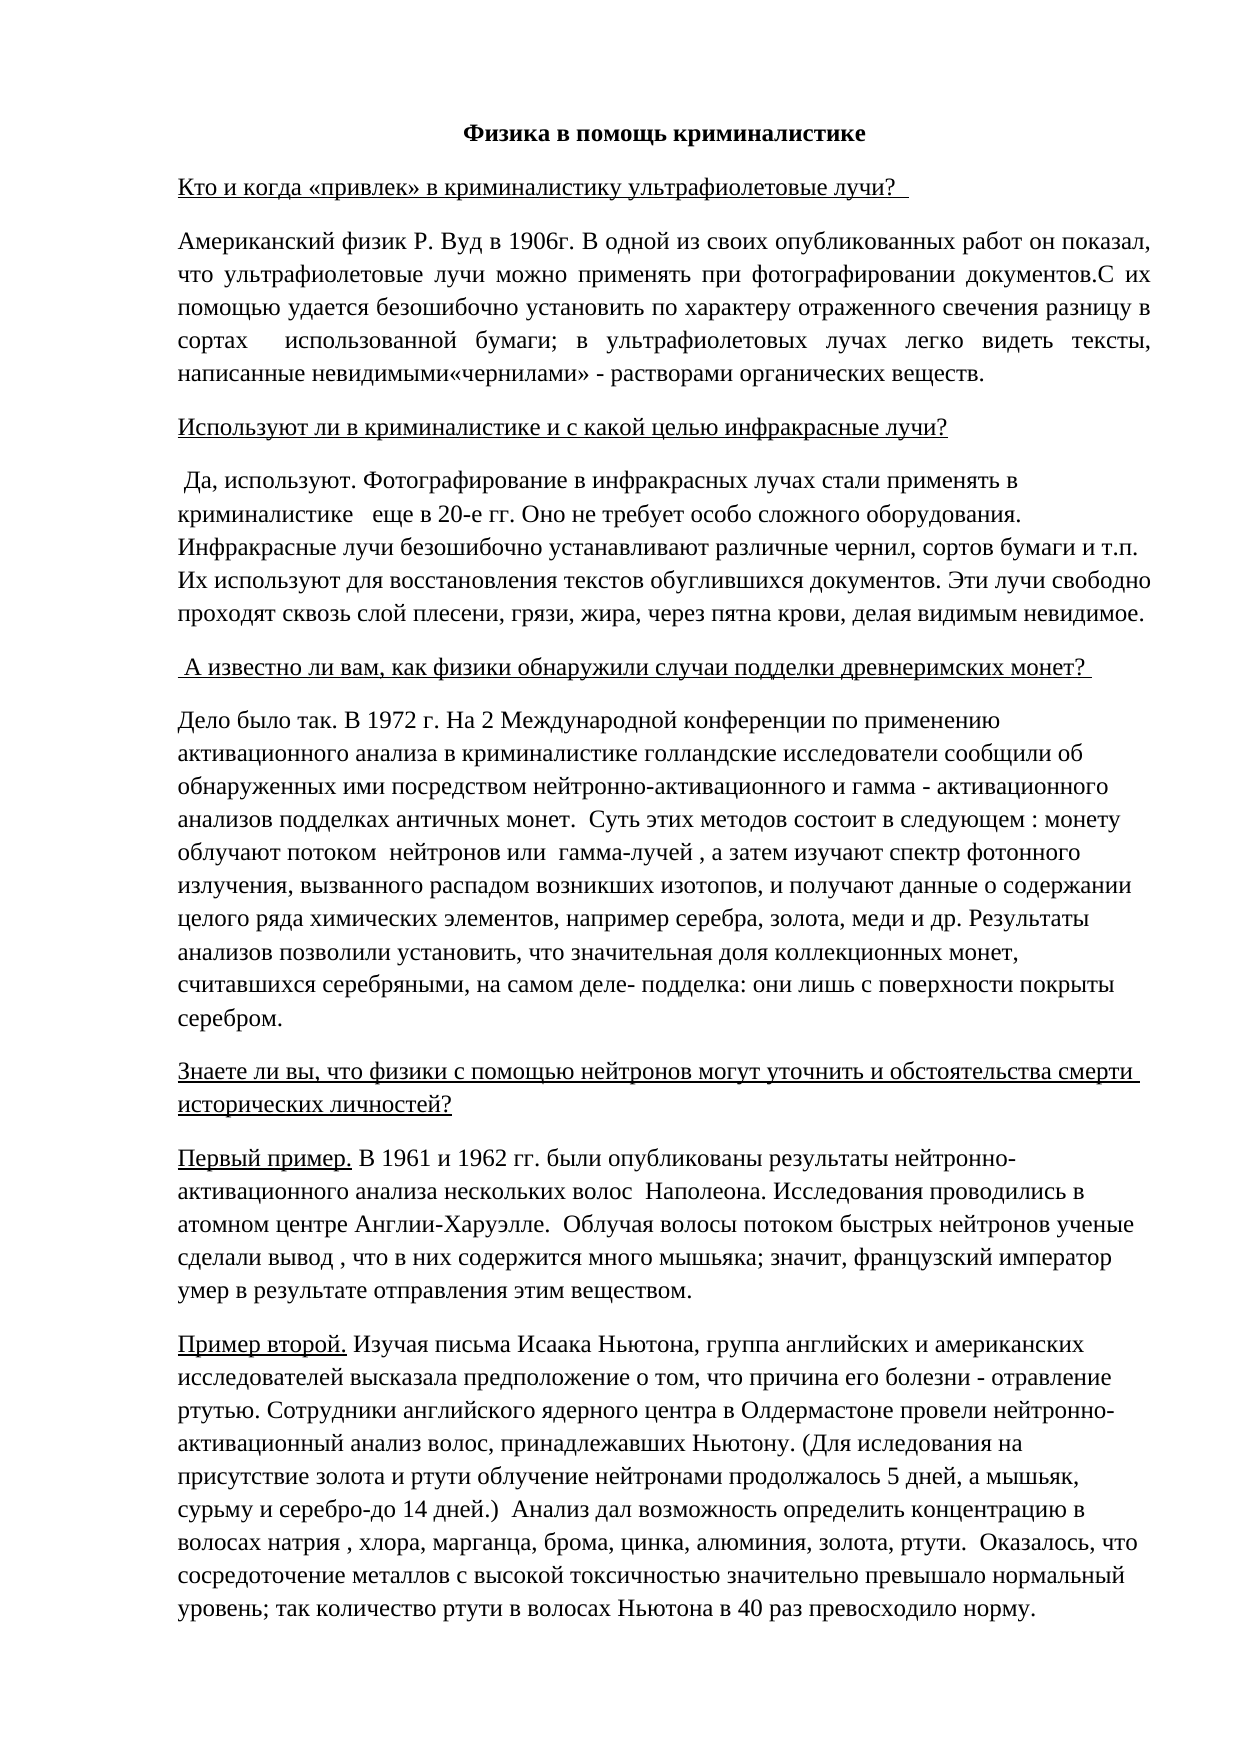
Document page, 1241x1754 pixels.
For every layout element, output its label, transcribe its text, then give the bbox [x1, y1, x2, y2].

text Используют ли в криминалистике и с какой целью инфракрасные лучи? [177, 412, 1152, 441]
text Кто и когда «привлек» в криминалистику ультрафиолетовые лучи? [177, 172, 1152, 201]
text Первый пример. В 1961 и 1962 гг. были опубликованы результаты нейтронно-активационного анализа нескольких волос Наполеона. Исследования проводились в атомном центре Англии-Харуэлле. Облучая волосы потоком быстрых нейтронов ученые сделали вывод , что в них содержится много мышьяка; значит, французский император умер в результате отправления этим веществом. [177, 1143, 1152, 1304]
text Знаете ли вы, что физики с помощью нейтронов могут уточнить и обстоятельства смерти исторических личностей? [177, 1056, 1152, 1118]
text А известно ли вам, как физики обнаружили случаи подделки древнеримских монет? [177, 652, 1152, 680]
text Да, используют. Фотографирование в инфракрасных лучах стали применять в криминалистике еще в 20-е гг. Оно не требует особо сложного оборудования. Инфракрасные лучи безошибочно устанавливают различные чернил, сортов бумаги и т.п. Их используют для восстановления текстов обуглившихся документов. Эти лучи свободно проходят сквозь слой плесени, грязи, жира, через пятна крови, делая видимым невидимое. [177, 466, 1152, 626]
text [177, 1329, 1152, 1622]
text Физика в помощь криминалистике [177, 118, 1152, 147]
text Дело было так. В . На 2 Международной конференции по применению активационного анализа в криминалистике голландские исследователи сообщили об обнаруженных ими посредством нейтронно-активационного и гамма - активационного анализов подделках античных монет. Суть этих методов состоит в следующем : монету облучают потоком нейтронов или гамма-лучей , а затем изучают спектр фотонного излучения, вызванного распадом возникших изотопов, и получают данные о содержании целого ряда химических элементов, например серебра, золота, меди и др. Результаты анализов позволили установить, что значительная доля коллекционных монет, считавшихся серебряными, на самом деле- подделка: они лишь с поверхности покрыты серебром. [177, 705, 1152, 1031]
text Американский физик Р. Вуд в 1906г. В одной из своих опубликованных работ он показал, что ультрафиолетовые лучи можно применять при фотографировании документов.С их помощью удается безошибочно установить по характеру отраженного свечения разницу в сортах использованной бумаги; в ультрафиолетовых лучах легко видеть тексты, написанные невидимыми«чернилами» - растворами органических веществ. [177, 226, 1152, 387]
